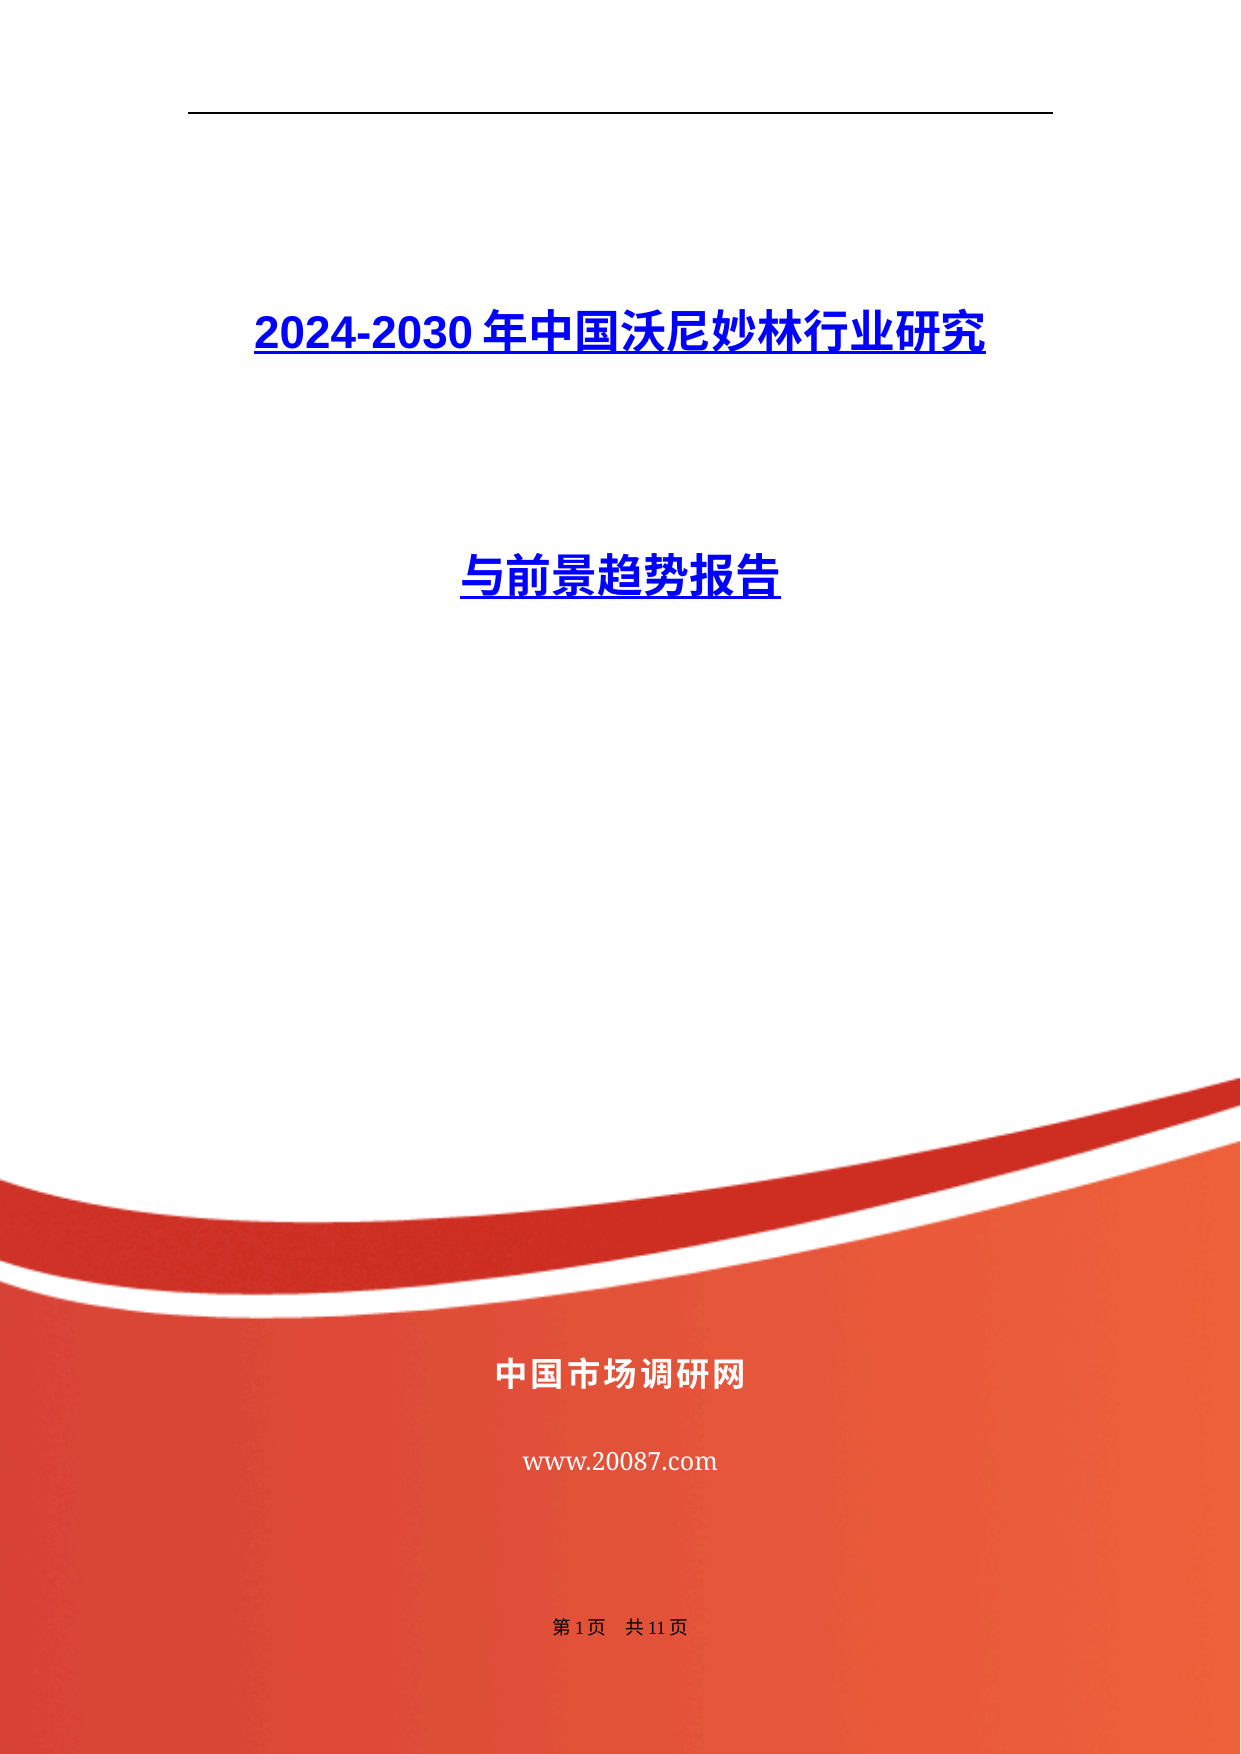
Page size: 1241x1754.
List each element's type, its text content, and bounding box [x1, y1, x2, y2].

subtitle 中国市场调研网 [187, 1339, 1053, 1404]
table_header 2024-2030年中国沃尼妙林行业研究与前景趋势报告 [188, 207, 1053, 773]
text www.20087.com [187, 1428, 1053, 1493]
picture [0, 1006, 1241, 1754]
